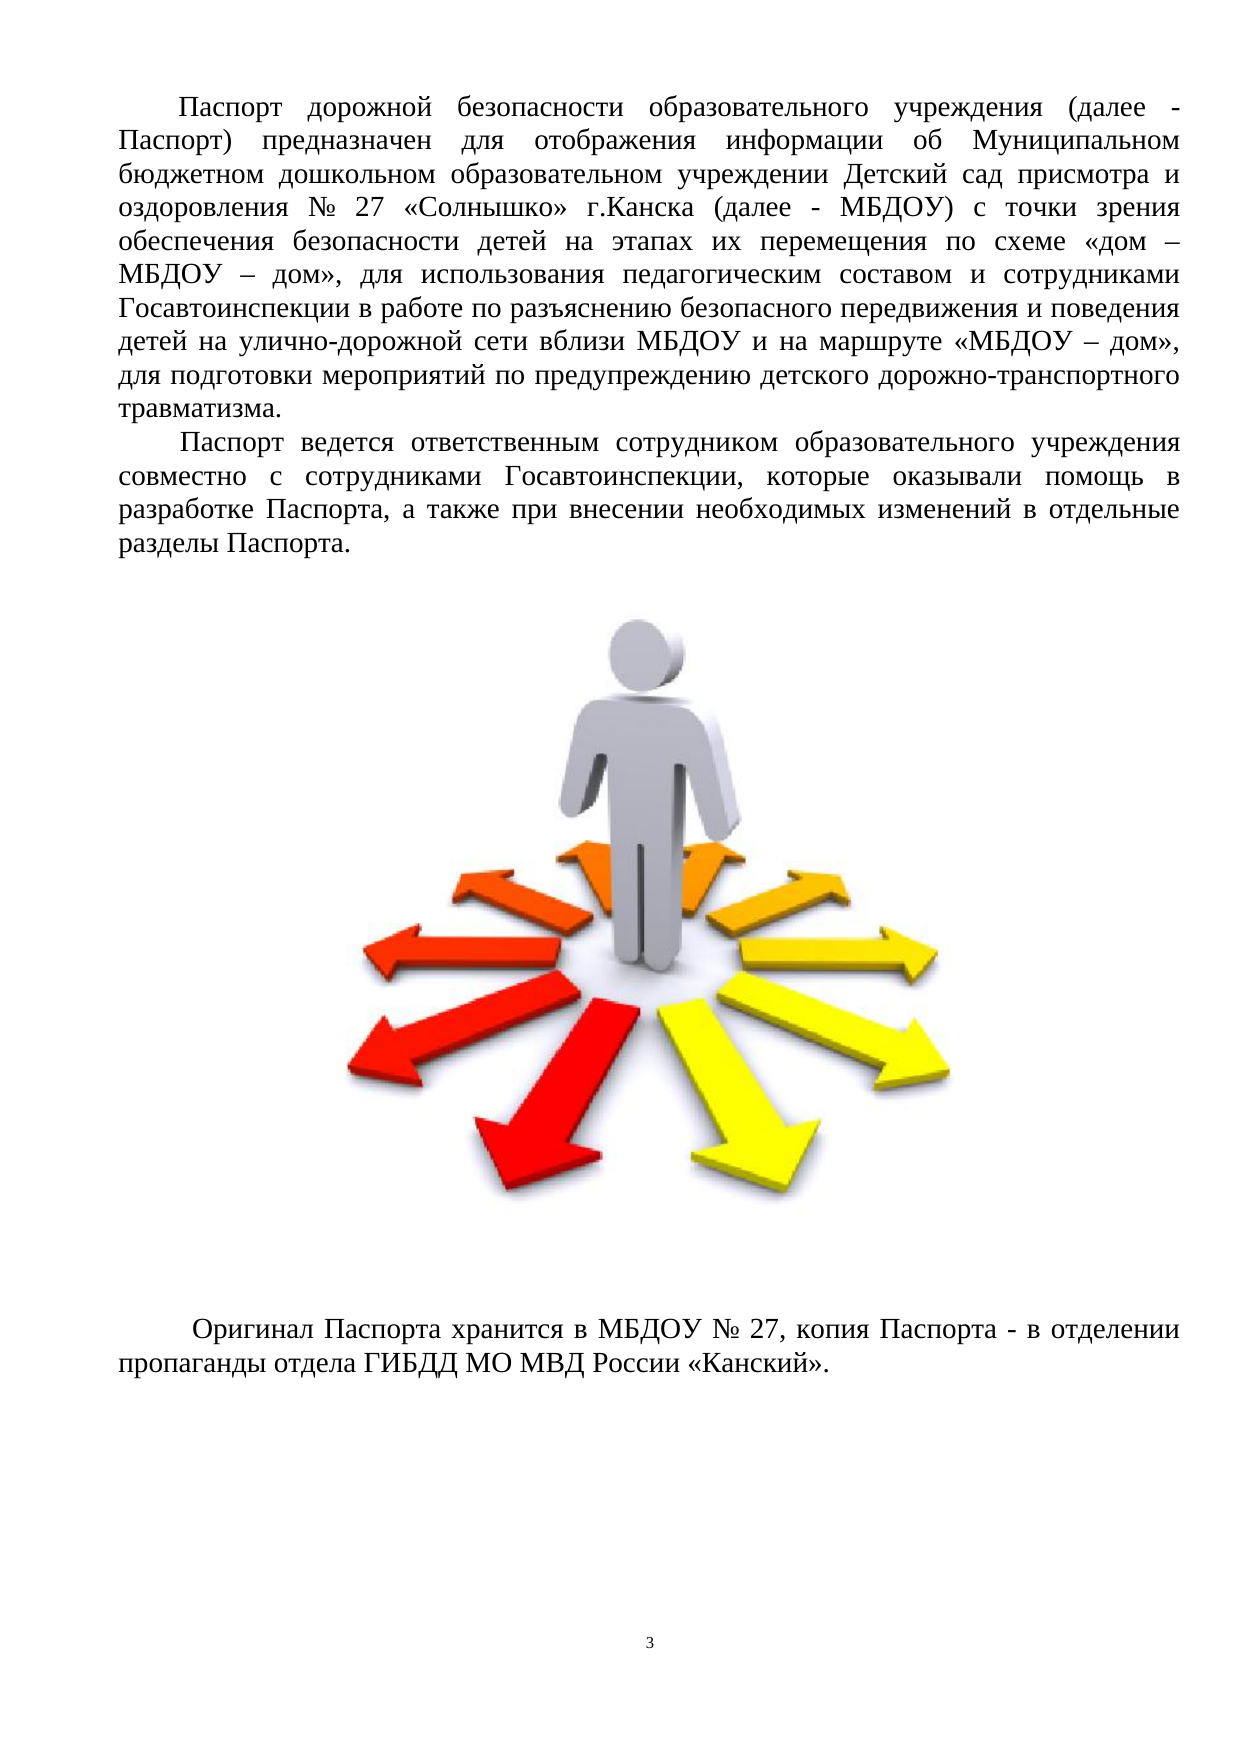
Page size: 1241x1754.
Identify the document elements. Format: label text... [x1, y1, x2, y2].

picture [305, 591, 994, 1278]
text Оригинал Паспорта хранится в МБДОУ № 27, копия Паспорта - в отделении пропаганды отдела ГИБДД МО МВД России «Канский». [118, 1311, 1181, 1378]
text Паспорт ведется ответственным сотрудником образовательного учреждения совместно с сотрудниками Госавтоинспекции, которые оказывали помощь в разработке Паспорта, а также при внесении необходимых изменений в отдельные разделы Паспорта. [118, 424, 1181, 558]
text Паспорт дорожной безопасности образовательного учреждения (далее - Паспорт) предназначен для отображения информации об Муниципальном бюджетном дошкольном образовательном учреждении Детский сад присмотра и оздоровления № 27 «Солнышко» г.Канска (далее - МБДОУ) с точки зрения обеспечения безопасности детей на этапах их перемещения по схеме «дом – МБДОУ – дом», для использования педагогическим составом и сотрудниками Госавтоинспекции в работе по разъяснению безопасного передвижения и поведения детей на улично-дорожной сети вблизи МБДОУ и на маршруте «МБДОУ – дом», для подготовки мероприятий по предупреждению детского дорожно-транспортного травматизма. [118, 89, 1181, 424]
